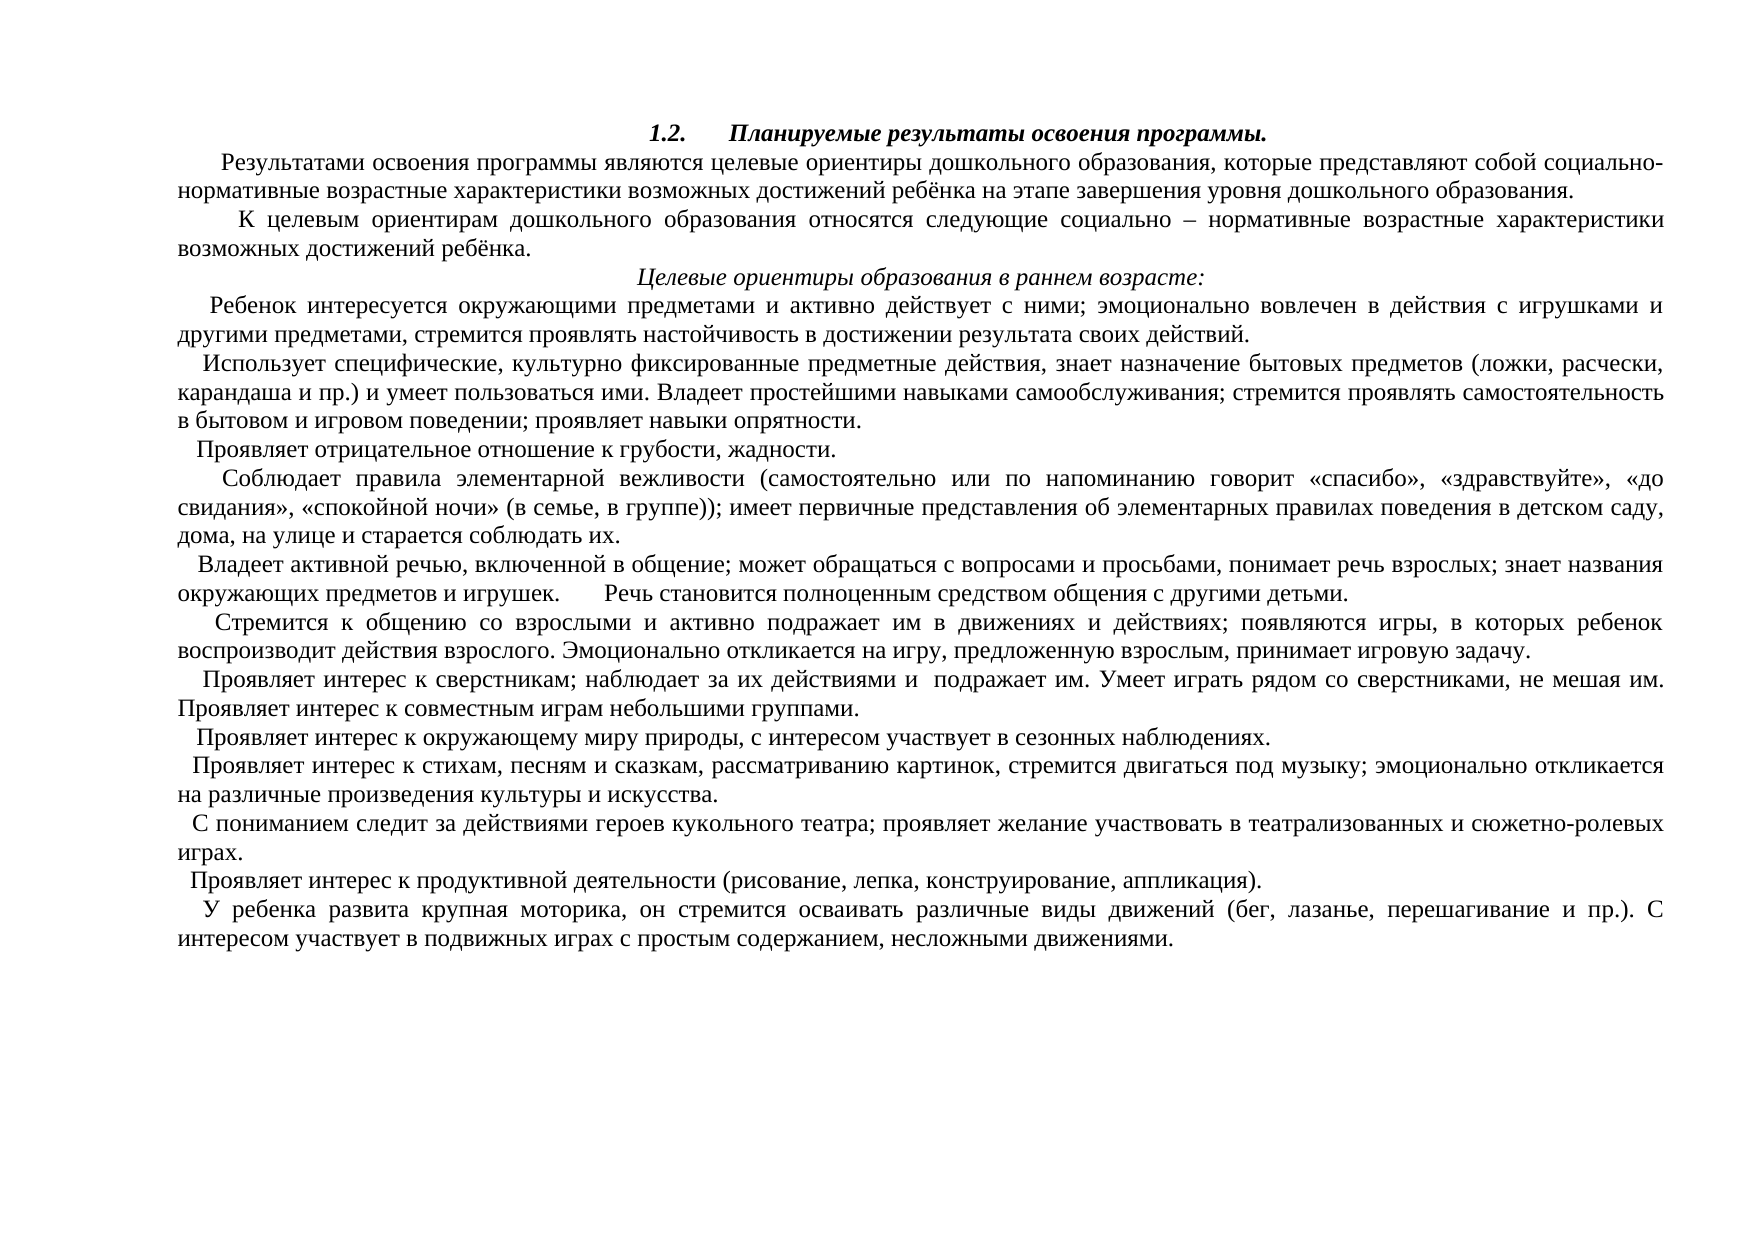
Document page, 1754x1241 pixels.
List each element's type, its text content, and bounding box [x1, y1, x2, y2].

text Проявляет интерес к продуктивной деятельности (рисование, лепка, конструирование, аппликация). [177, 866, 1665, 894]
text Соблюдает правила элементарной вежливости (самостоятельно или по напоминанию говорит «спасибо», «здравствуйте», «до свидания», «спокойной ночи» (в семье, в группе)); имеет первичные представления об элементарных правилах поведения в детском саду, дома, на улице и старается соблюдать их. [177, 463, 1665, 549]
text Ребенок интересуется окружающими предметами и активно действует с ними; эмоционально вовлечен в действия с игрушками и другими предметами, стремится проявлять настойчивость в достижении результата своих действий. [177, 291, 1665, 348]
text Владеет активной речью, включенной в общение; может обращаться с вопросами и просьбами, понимает речь взрослых; знает названия окружающих предметов и игрушек. Речь становится полноценным средством общения с другими детьми. [177, 549, 1665, 607]
text Целевые ориентиры образования в раннем возрасте: [177, 262, 1665, 291]
text Проявляет интерес к стихам, песням и сказкам, рассматриванию картинок, стремится двигаться под музыку; эмоционально откликается на различные произведения культуры и искусства. [177, 751, 1665, 808]
text К целевым ориентирам дошкольного образования относятся следующие социально – нормативные возрастные характеристики возможных достижений ребёнка. [177, 204, 1665, 262]
text У ребенка развита крупная моторика, он стремится осваивать различные виды движений (бег, лазанье, перешагивание и пр.). С интересом участвует в подвижных играх с простым содержанием, несложными движениями. [177, 894, 1665, 952]
text Проявляет интерес к сверстникам; наблюдает за их действиями и подражает им. Умеет играть рядом со сверстниками, не мешая им. Проявляет интерес к совместным играм небольшими группами. [177, 664, 1665, 722]
text Использует специфические, культурно фиксированные предметные действия, знает назначение бытовых предметов (ложки, расчески, карандаша и пр.) и умеет пользоваться ими. Владеет простейшими навыками самообслуживания; стремится проявлять самостоятельность в бытовом и игровом поведении; проявляет навыки опрятности. [177, 348, 1665, 434]
text Проявляет интерес к окружающему миру природы, с интересом участвует в сезонных наблюдениях. [177, 722, 1665, 751]
text Проявляет отрицательное отношение к грубости, жадности. [177, 434, 1665, 463]
list Планируемые результаты освоения программы. [251, 118, 1665, 147]
text С пониманием следит за действиями героев кукольного театра; проявляет желание участвовать в театрализованных и сюжетно-ролевых играх. [177, 808, 1665, 866]
text Стремится к общению со взрослыми и активно подражает им в движениях и действиях; появляются игры, в которых ребенок воспроизводит действия взрослого. Эмоционально откликается на игру, предложенную взрослым, принимает игровую задачу. [177, 607, 1665, 664]
text Результатами освоения программы являются целевые ориентиры дошкольного образования, которые представляют собой социально-нормативные возрастные характеристики возможных достижений ребёнка на этапе завершения уровня дошкольного образования. [177, 147, 1665, 204]
